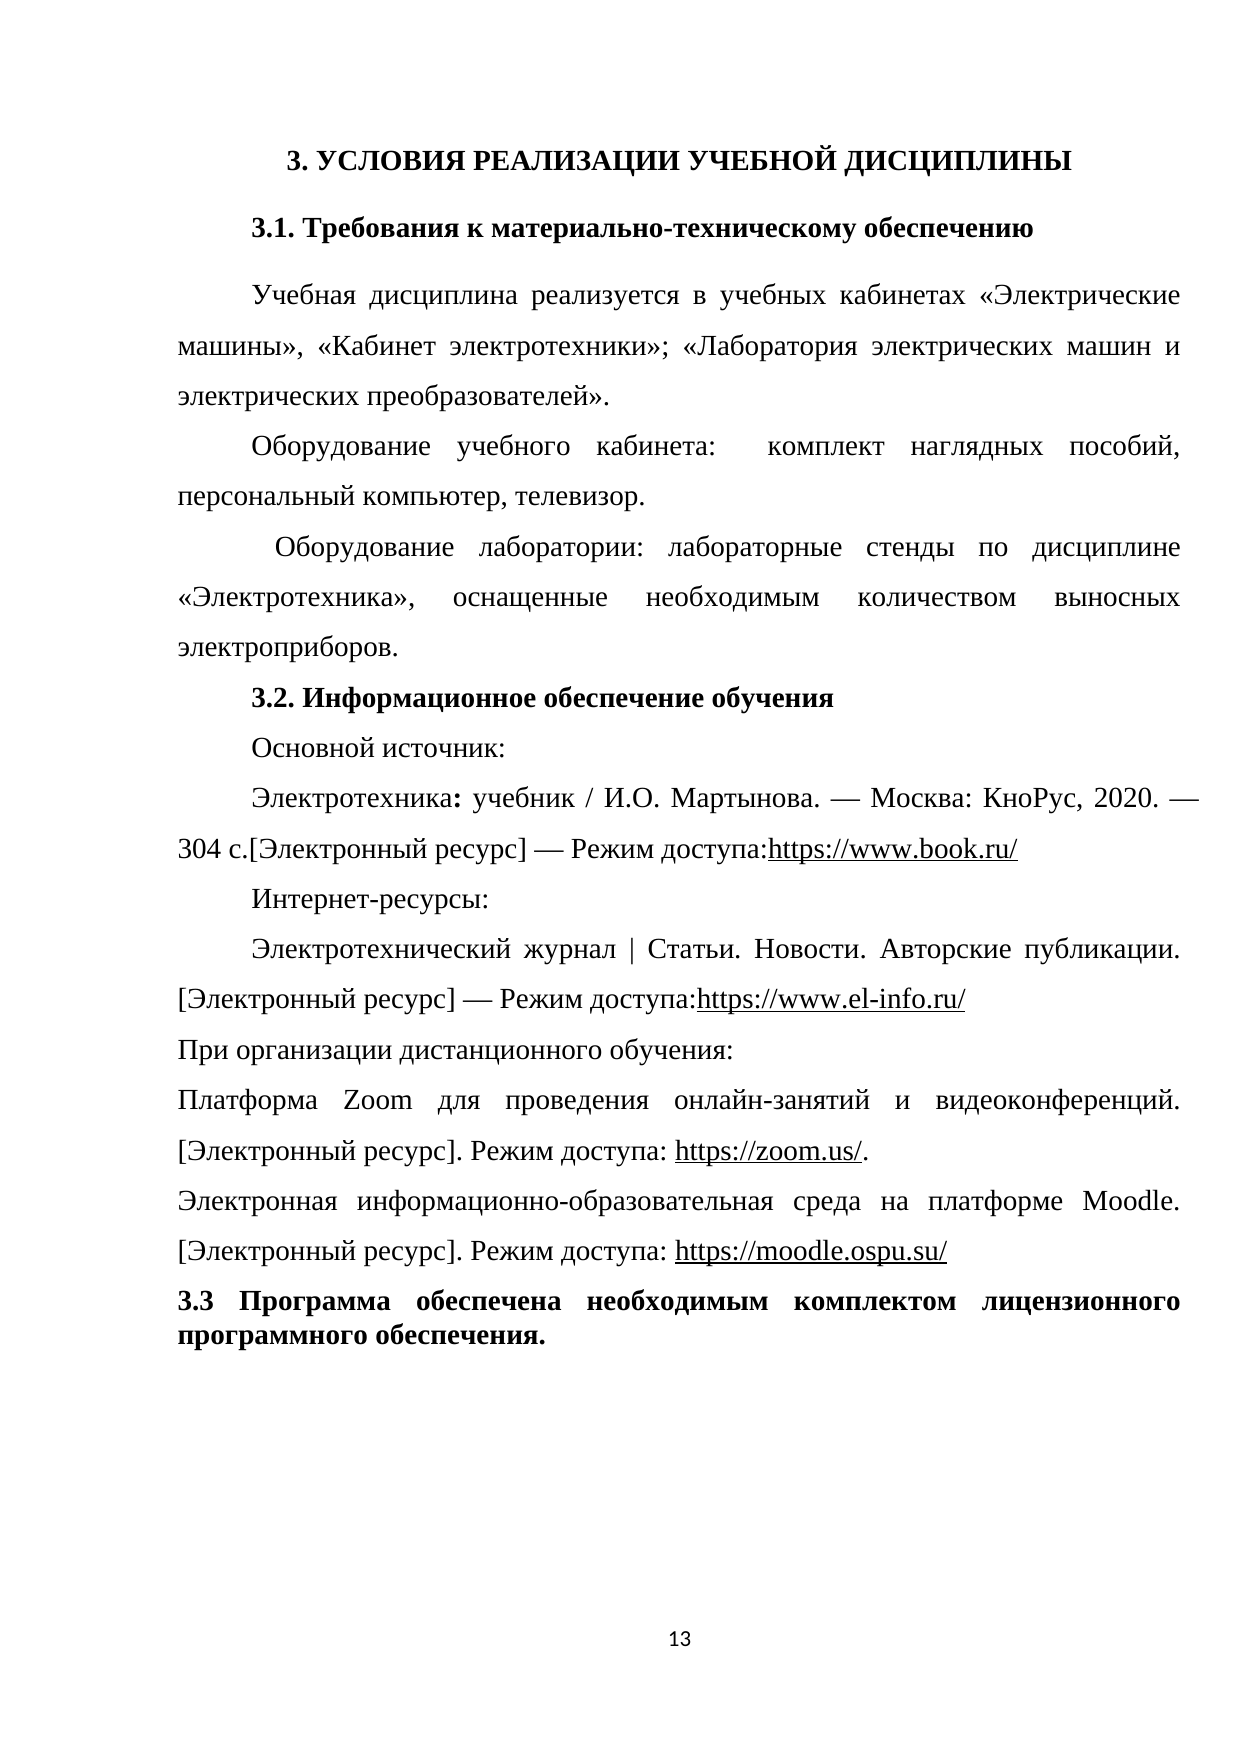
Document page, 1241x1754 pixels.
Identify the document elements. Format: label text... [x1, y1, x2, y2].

text Платформа Zoom для проведения онлайн-занятий и видеоконференций. [Электронный ресурс]. Режим доступа: https://zoom.us/. [177, 1082, 1181, 1166]
text Электронная информационно-образовательная среда на платформе Moodle. [Электронный ресурс]. Режим доступа: https://moodle.ospu.su/ [177, 1183, 1181, 1267]
text Оборудование лаборатории: лабораторные стенды по дисциплине «Электротехника», оснащенные необходимым количеством выносных электроприборов. [177, 529, 1181, 663]
text Электротехника: учебник / И.О. Мартынова. — Москва: КноРус, 2020. — 304 с.[Электронный ресурс] — Режим доступа:https://www.book.ru/ [177, 780, 1200, 864]
text Электротехнический журнал | Статьи. Новости. Авторские публикации. [Электронный ресурс] — Режим доступа:https://www.el-info.ru/ [177, 931, 1181, 1015]
text Учебная дисциплина реализуется в учебных кабинетах «Электрические машины», «Кабинет электротехники»; «Лаборатория электрических машин и электрических преобразователей». [177, 277, 1181, 411]
text 3.2. Информационное обеспечение обучения [177, 680, 1181, 713]
text При организации дистанционного обучения: [177, 1032, 1181, 1066]
text 3.1. Требования к материально-техническому обеспечению [177, 210, 1181, 244]
text 3.3 Программа обеспечена необходимым комплектом лицензионного программного обеспечения. [177, 1283, 1181, 1351]
text Основной источник: [177, 730, 1200, 764]
text Интернет-ресурсы: [177, 881, 1181, 914]
text 3. условия реализации УЧЕБНОЙ дисциплины [177, 143, 1181, 177]
text Оборудование учебного кабинета: комплект наглядных пособий, персональный компьютер, телевизор. [177, 428, 1181, 512]
